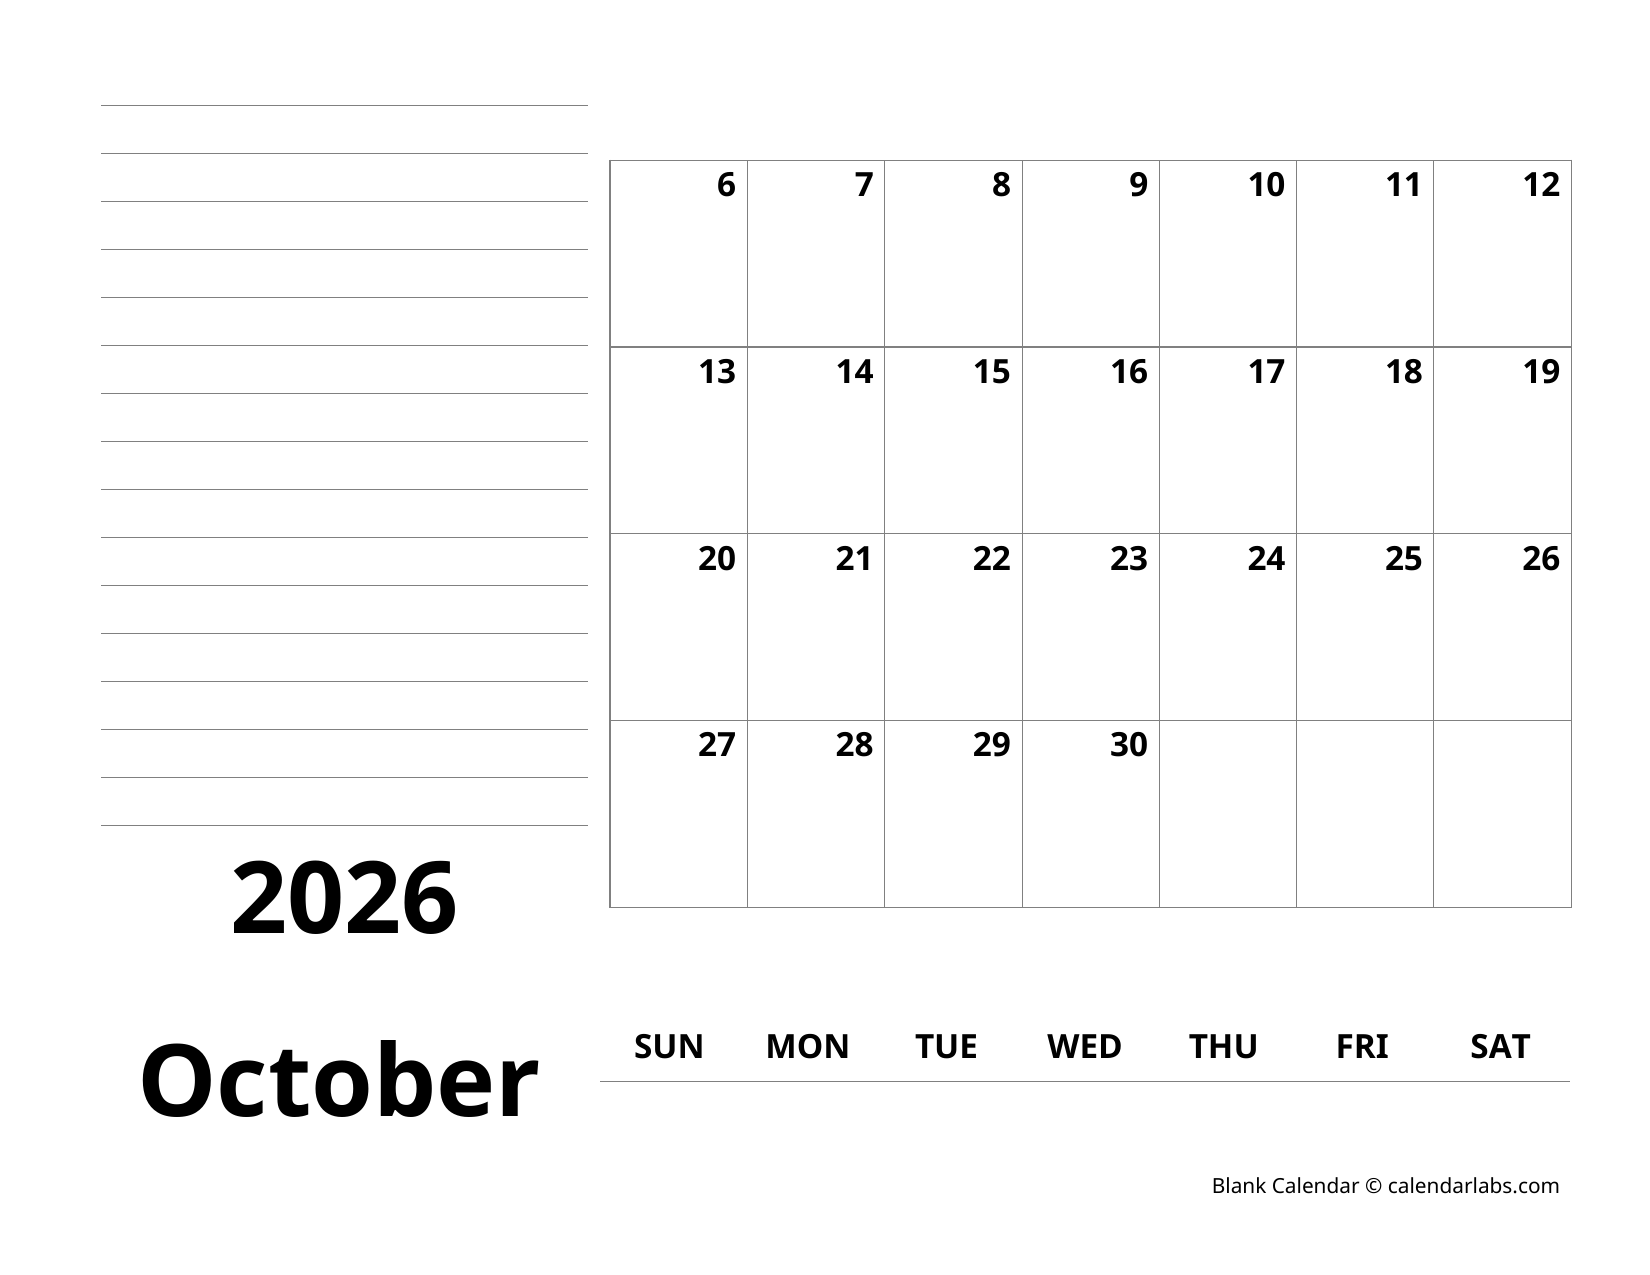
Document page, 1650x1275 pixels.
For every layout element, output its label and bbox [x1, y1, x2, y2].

table_header [599, 105, 1582, 963]
table_header [90, 1010, 589, 1172]
table_header [589, 1010, 1582, 1172]
table_header [90, 105, 599, 963]
